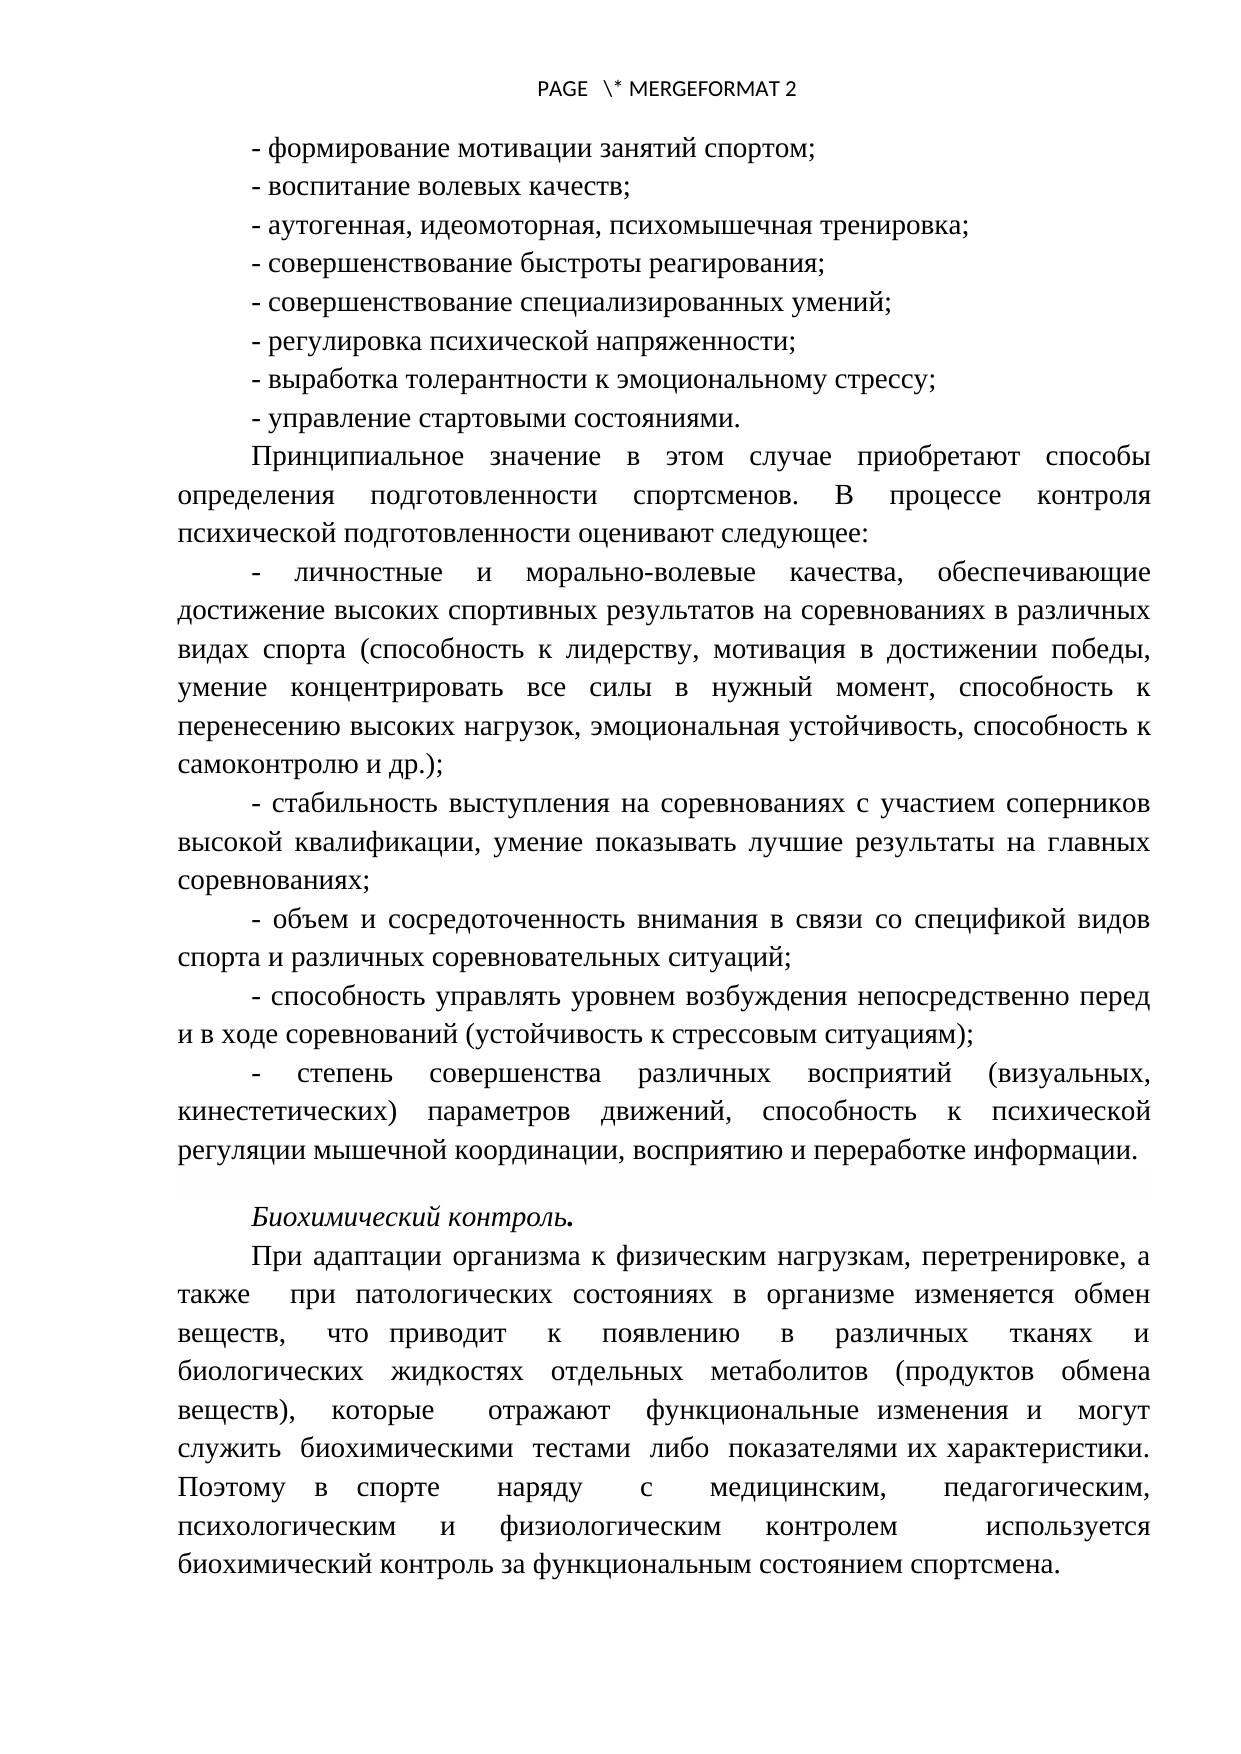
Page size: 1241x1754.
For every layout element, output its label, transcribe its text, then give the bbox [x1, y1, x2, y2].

text Принципиальное значение в этом случае приобретают способы определения подготовленности спортсменов. В процессе контроля психической подготовленности оценивают следующее: [177, 438, 1152, 549]
text - объем и сосредоточенность внимания в связи со спецификой видов спорта и различных соревновательных ситуаций; [177, 901, 1152, 973]
text - выработка толерантности к эмоциональному стрессу; [177, 361, 1152, 395]
text При адаптации организма к физическим нагрузкам, перетренировке, а также при патологических состояниях в организме изменяется обмен веществ, что приводит к появлению в различных тканях и биологических жидкостях отдельных метаболитов (продуктов обмена веществ), которые отражают функциональные изменения и могут служить биохимическими тестами либо показателями их характеристики. Поэтому в спорте наряду с медицинским, педагогическим, психологическим и физиологическим контролем используется биохимический контроль за функциональным состоянием спортсмена. [177, 1238, 1152, 1580]
text - степень совершенства различных восприятий (визуальных, кинестетических) параметров движений, способность к психической регуляции мышечной координации, восприятию и переработке информации. [177, 1055, 1152, 1166]
text - управление стартовыми состояниями. [177, 400, 1152, 433]
text - регулировка психической напряженности; [177, 323, 1152, 356]
text - личностные и морально-волевые качества, обеспечивающие достижение высоких спортивных результатов на соревнованиях в различных видах спорта (способность к лидерству, мотивация в достижении победы, умение концентрировать все силы в нужный момент, способность к перенесению высоких нагрузок, эмоциональная устойчивость, способность к самоконтролю и др.); [177, 554, 1152, 780]
text - аутогенная, идеомоторная, психомышечная тренировка; [177, 207, 1152, 241]
text - стабильность выступления на соревнованиях с участием соперников высокой квалификации, умение показывать лучшие результаты на главных соревнованиях; [177, 785, 1152, 896]
text - способность управлять уровнем возбуждения непосредственно перед и в ходе соревнований (устойчивость к стрессовым ситуациям); [177, 978, 1152, 1050]
text - совершенствование быстроты реагирования; [177, 246, 1152, 279]
text - воспитание волевых качеств; [177, 168, 1152, 202]
text - совершенствование специализированных умений; [177, 284, 1152, 318]
text - формирование мотивации занятий спортом; [177, 130, 1152, 163]
text Биохимический контроль. [177, 1199, 1152, 1233]
